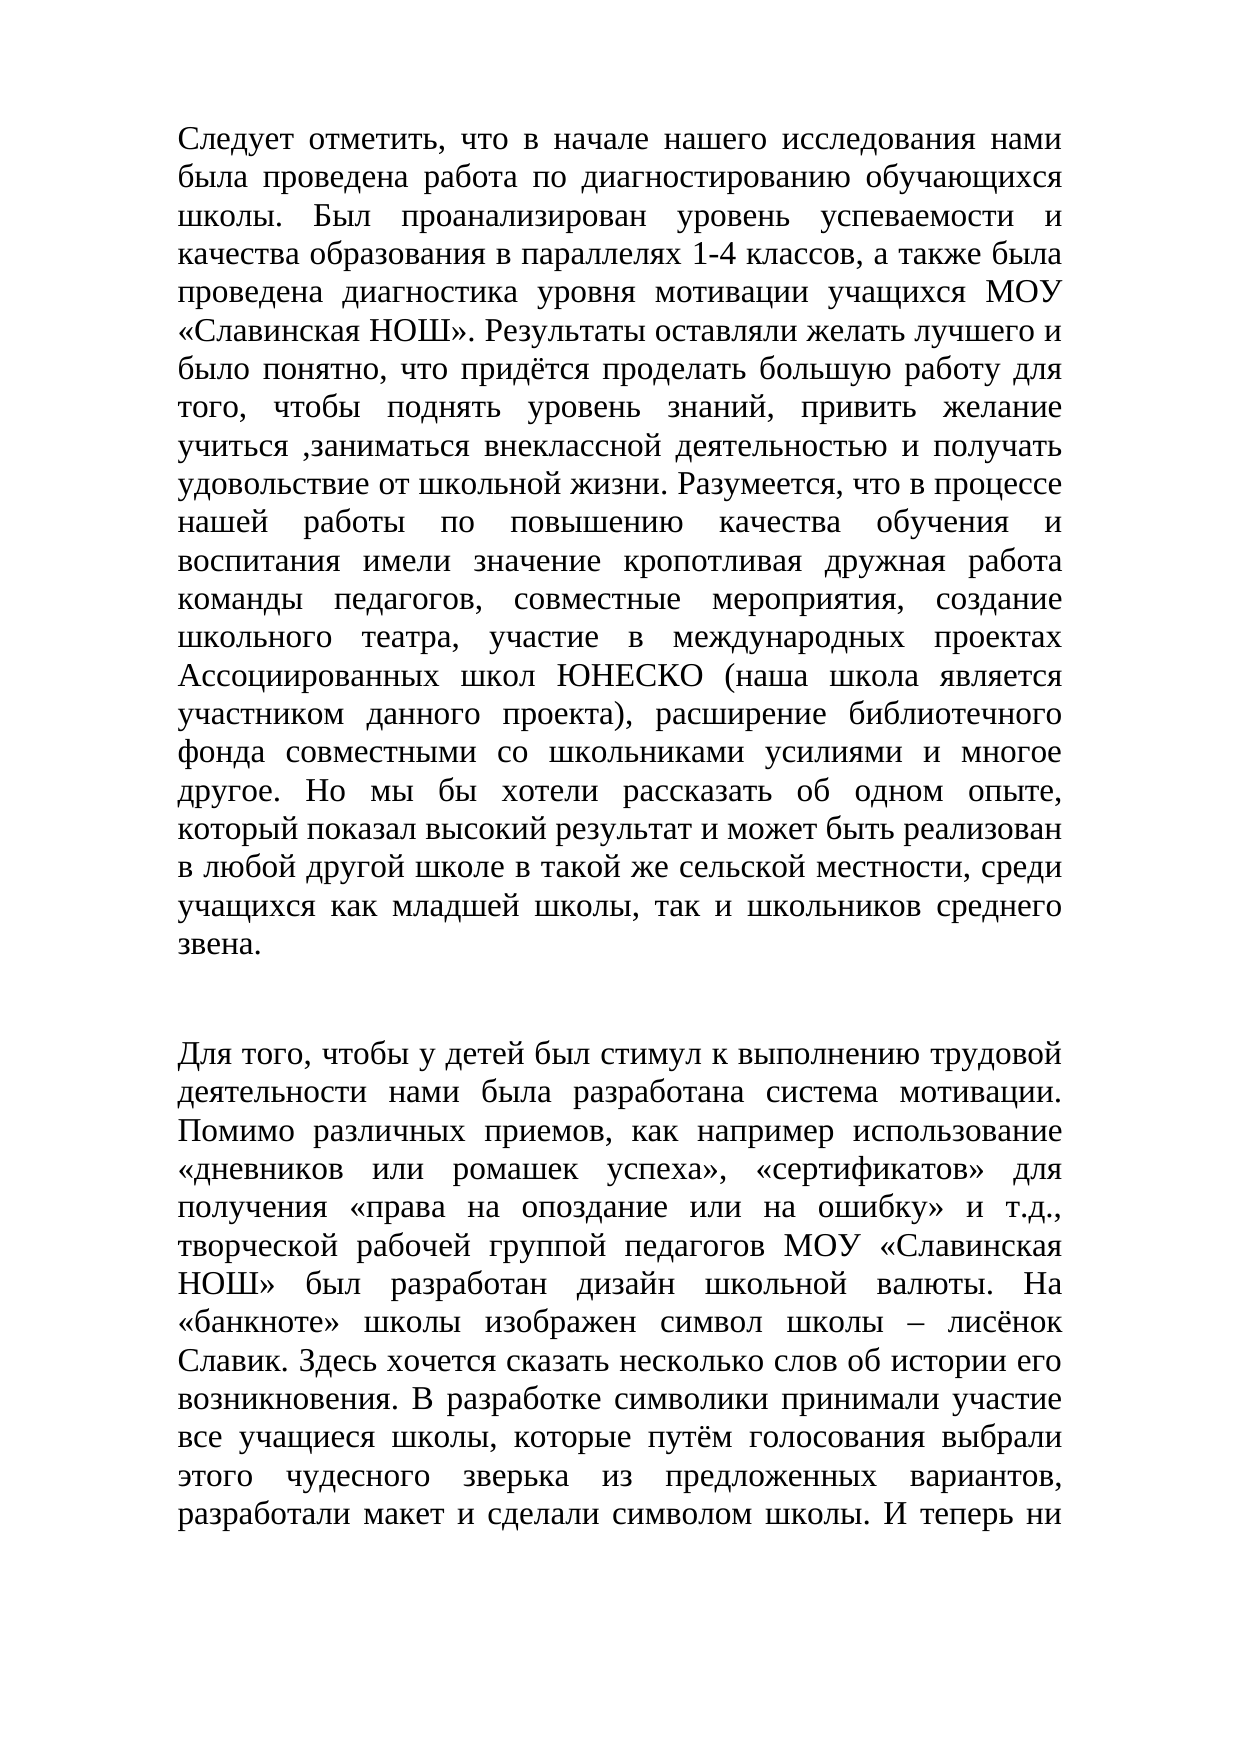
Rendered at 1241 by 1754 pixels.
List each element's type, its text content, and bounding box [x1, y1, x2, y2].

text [177, 1033, 1063, 1531]
text Следует отметить, что в начале нашего исследования нами была проведена работа по диагностированию обучающихся школы. Был проанализирован уровень успеваемости и качества образования в параллелях 1-4 классов, а также была проведена диагностика уровня мотивации учащихся МОУ «Славинская НОШ». Результаты оставляли желать лучшего и было понятно, что придётся проделать большую работу для того, чтобы поднять уровень знаний, привить желание учиться ,заниматься внеклассной деятельностью и получать удовольствие от школьной жизни. Разумеется, что в процессе нашей работы по повышению качества обучения и воспитания имели значение кропотливая дружная работа команды педагогов, совместные мероприятия, создание школьного театра, участие в международных проектах Ассоциированных школ ЮНЕСКО (наша школа является участником данного проекта), расширение библиотечного фонда совместными со школьниками усилиями и многое другое. Но мы бы хотели рассказать об одном опыте, который показал высокий результат и может быть реализован в любой другой школе в такой же сельской местности, среди учащихся как младшей школы, так и школьников среднего звена. [177, 118, 1063, 961]
